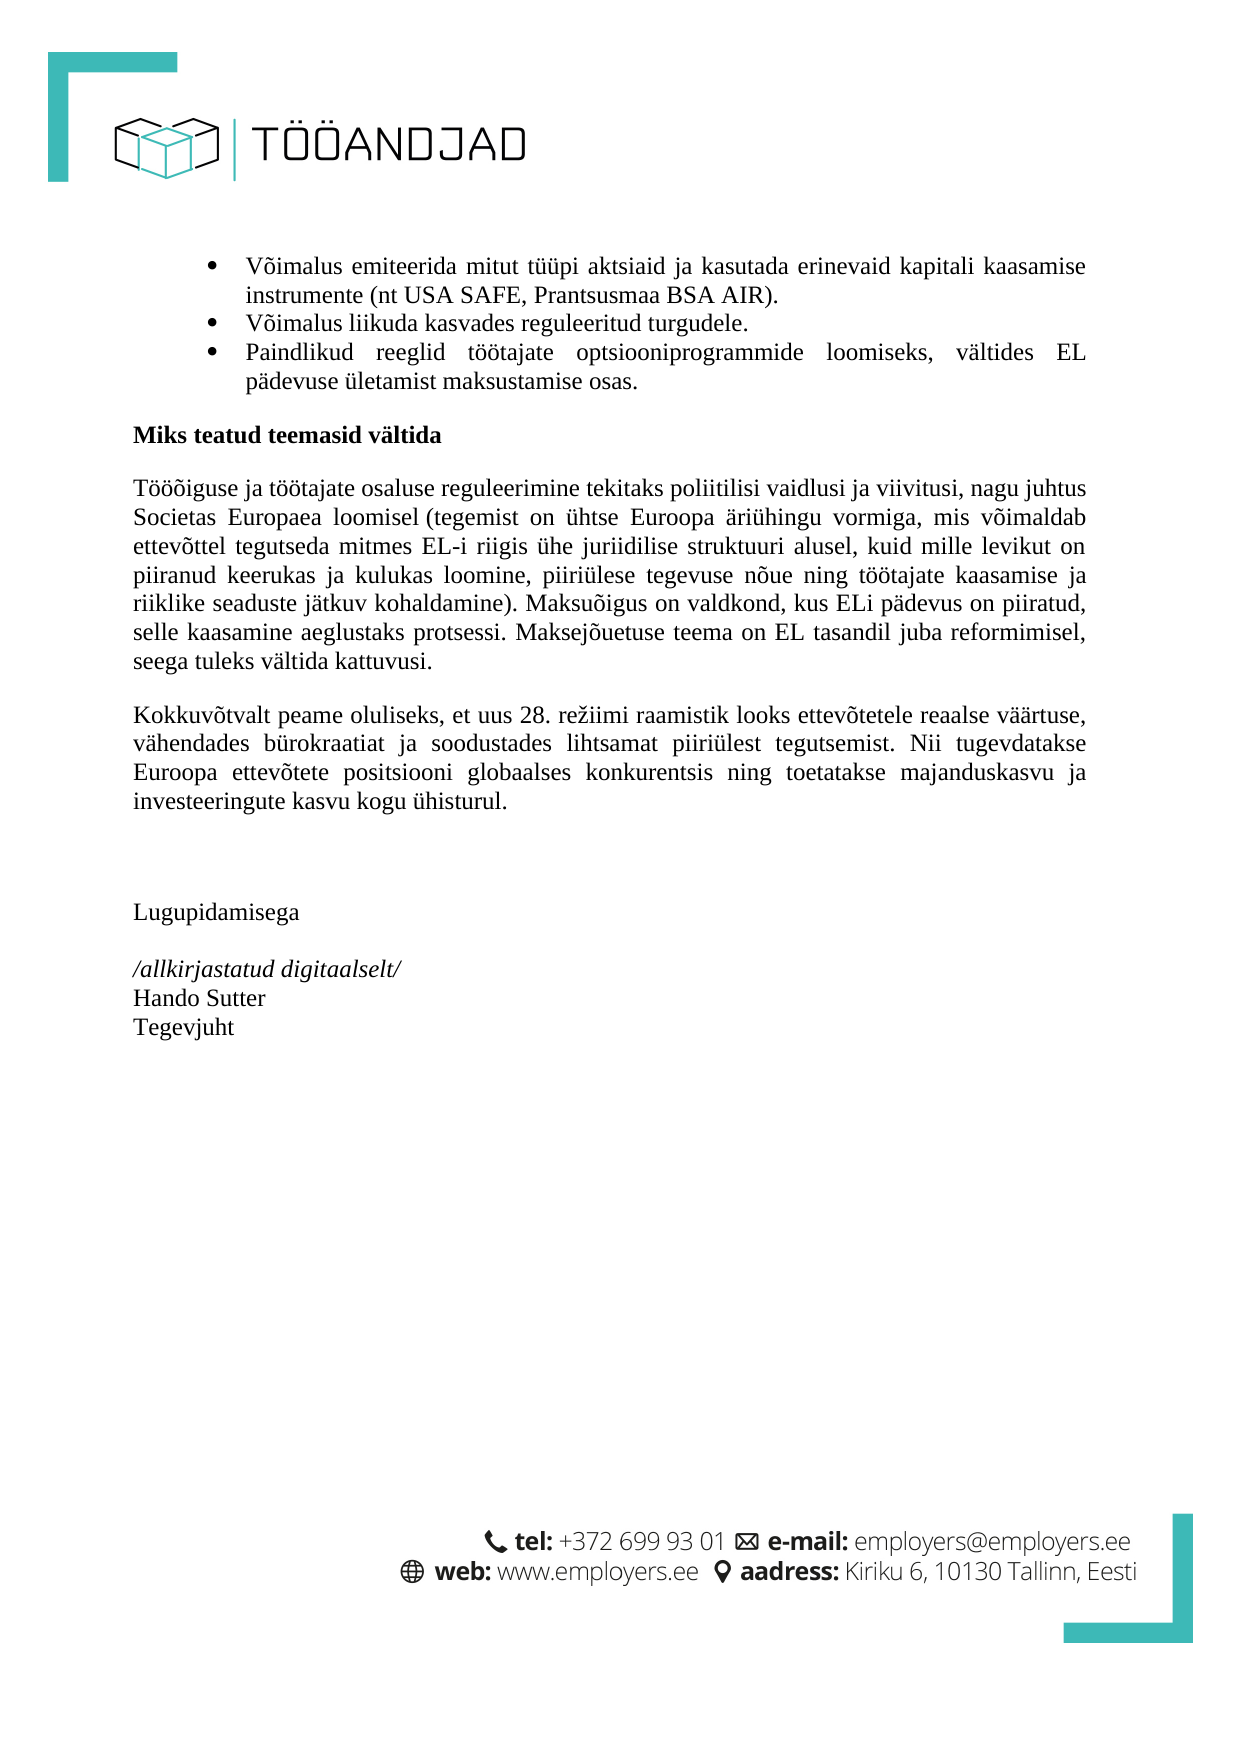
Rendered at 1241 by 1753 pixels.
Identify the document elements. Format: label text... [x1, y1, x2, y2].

list Võimalus emiteerida mitut tüüpi aktsiaid ja kasutada erinevaid kapitali kaasamise instrumente (nt USA SAFE, Prantsusmaa BSA AIR). [208, 150, 1087, 308]
picture [0, 0, 1241, 226]
list Võimalus liikuda kasvades reguleeritud turgudele. [208, 308, 1087, 337]
text Hando Sutter [133, 983, 1087, 1012]
text Tegevjuht [133, 1012, 1087, 1040]
text /allkirjastatud digitaalselt/ [133, 954, 1087, 983]
list Paindlikud reeglid töötajate optsiooniprogrammide loomiseks, vältides EL pädevuse ületamist maksustamise osas. [208, 337, 1087, 395]
text Kokkuvõtvalt peame oluliseks, et uus 28. režiimi raamistik looks ettevõtetele reaalse väärtuse, vähendades bürokraatiat ja soodustades lihtsamat piiriülest tegutsemist. Nii tugevdatakse Euroopa ettevõtete positsiooni globaalses konkurentsis ning toetatakse majanduskasvu ja investeeringute kasvu kogu ühisturul. [133, 700, 1087, 815]
picture [0, 1465, 1241, 1694]
text Lugupidamisega [133, 897, 1087, 925]
text Miks teatud teemasid vältida [133, 420, 1087, 448]
text Tööõiguse ja töötajate osaluse reguleerimine tekitaks poliitilisi vaidlusi ja viivitusi, nagu juhtus Societas Europaea loomisel (tegemist on ühtse Euroopa äriühingu vormiga, mis võimaldab ettevõttel tegutseda mitmes EL-i riigis ühe juriidilise struktuuri alusel, kuid mille levikut on piiranud keerukas ja kulukas loomine, piiriülese tegevuse nõue ning töötajate kaasamise ja riiklike seaduste jätkuv kohaldamine). Maksuõigus on valdkond, kus ELi pädevus on piiratud, selle kaasamine aeglustaks protsessi. Maksejõuetuse teema on EL tasandil juba reformimisel, seega tuleks vältida kattuvusi. [133, 473, 1087, 675]
